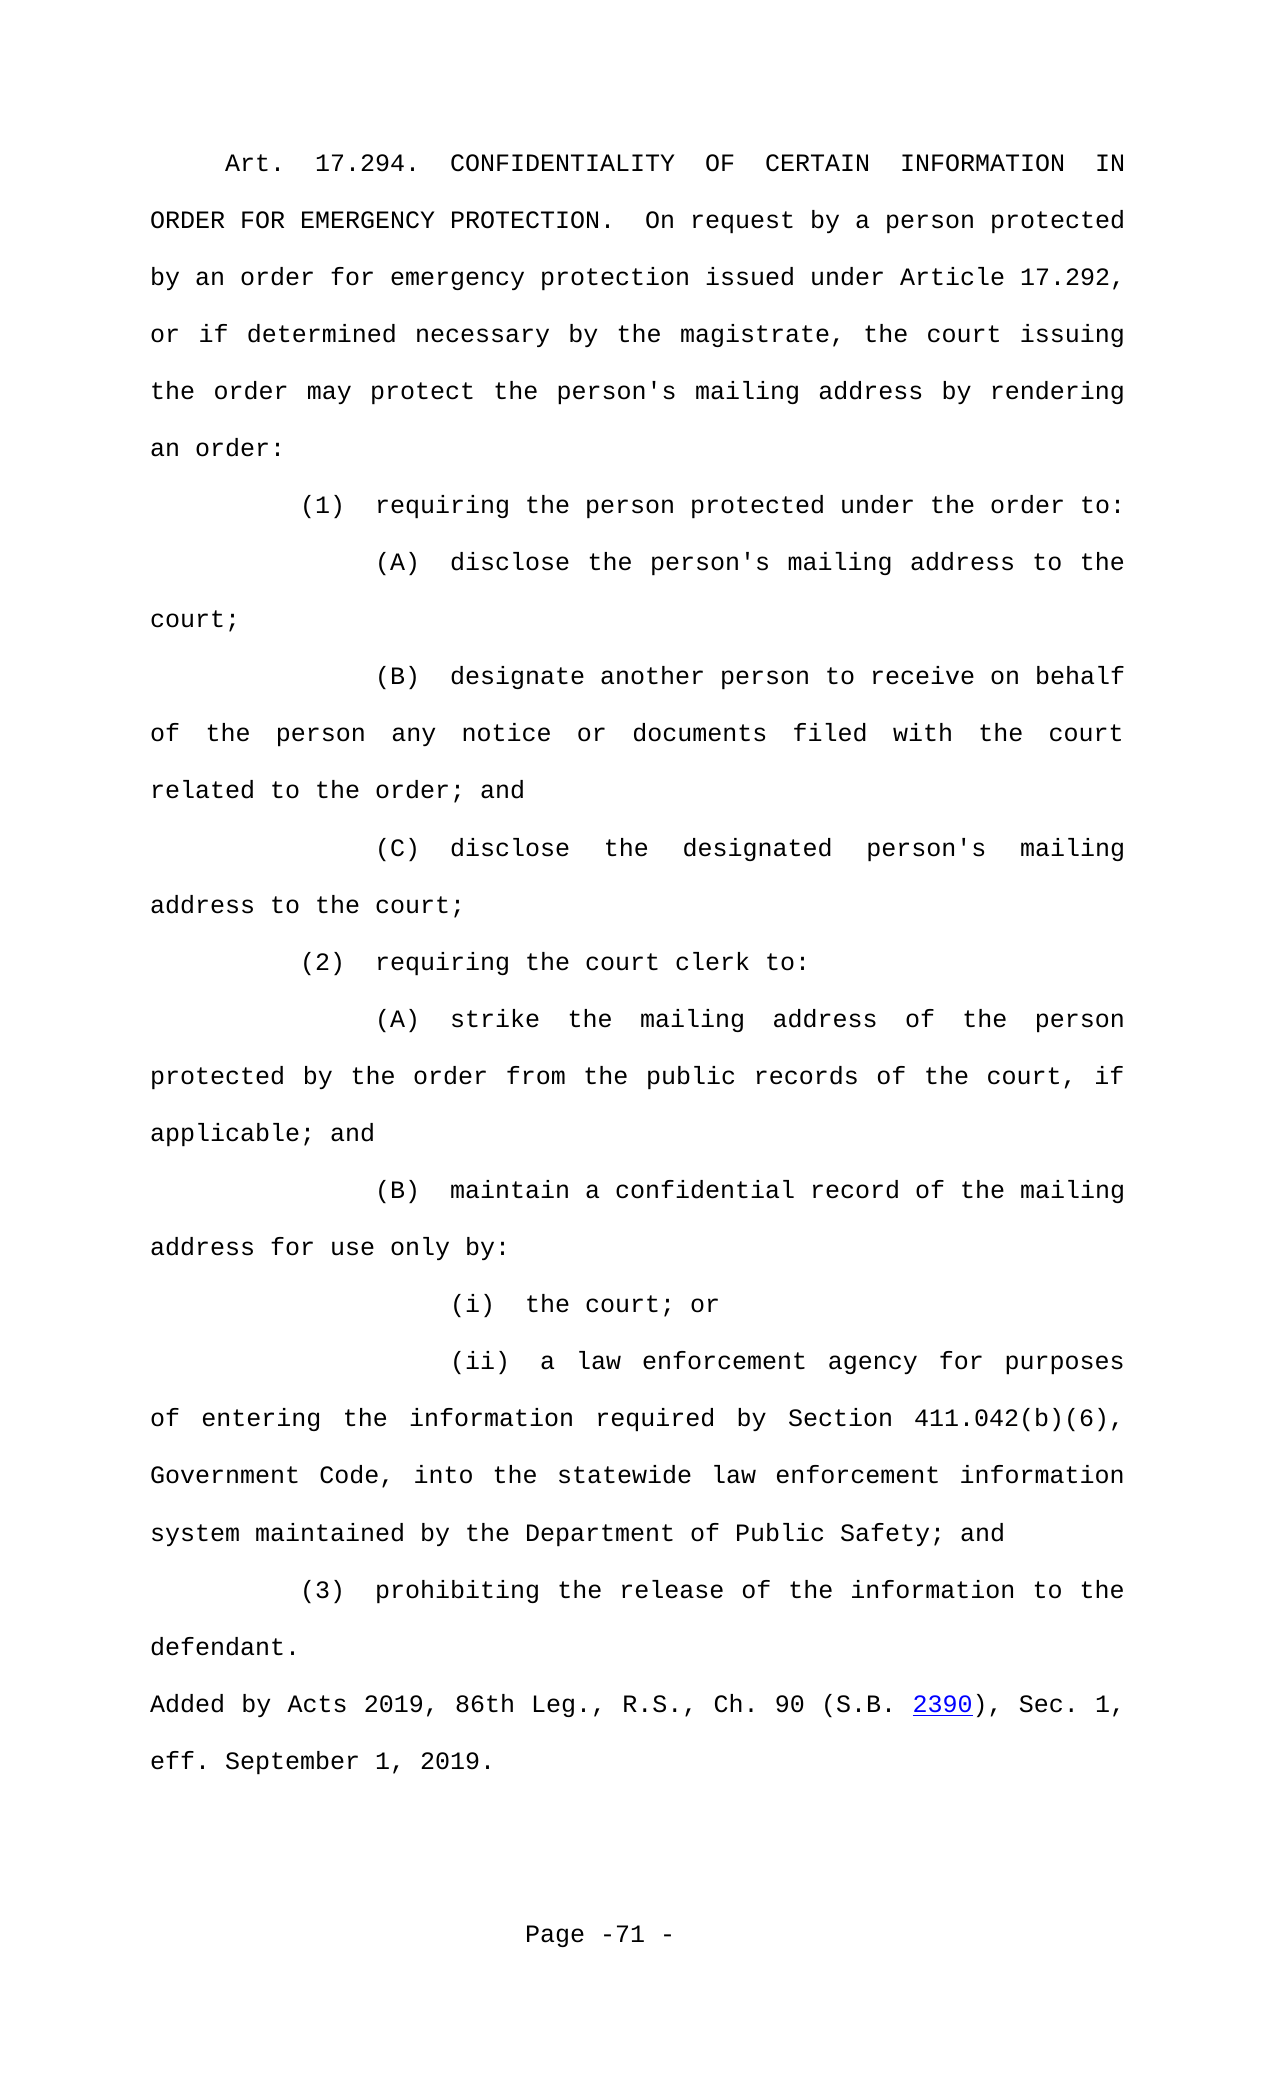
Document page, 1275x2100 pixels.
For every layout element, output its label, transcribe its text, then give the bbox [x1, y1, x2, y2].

text Art. 17.294. CONFIDENTIALITY OF CERTAIN INFORMATION IN ORDER FOR EMERGENCY PROTECTION. On request by a person protected by an order for emergency protection issued under Article 17.292, or if determined necessary by the magistrate, the court issuing the order may protect the person's mailing address by rendering an order: [150, 150, 1125, 464]
text (B) maintain a confidential record of the mailing address for use only by: [150, 1177, 1125, 1263]
text (3) prohibiting the release of the information to the defendant. [150, 1577, 1125, 1663]
text (C) disclose the designated person's mailing address to the court; [150, 835, 1125, 921]
text (A) strike the mailing address of the person protected by the order from the public records of the court, if applicable; and [150, 1006, 1125, 1149]
text (ii) a law enforcement agency for purposes of entering the information required by Section 411.042(b)(6), Government Code, into the statewide law enforcement information system maintained by the Department of Public Safety; and [150, 1349, 1125, 1548]
text (B) designate another person to receive on behalf of the person any notice or documents filed with the court related to the order; and [150, 664, 1125, 806]
text (i) the court; or [150, 1292, 1125, 1320]
text (A) disclose the person's mailing address to the court; [150, 549, 1125, 635]
text (2) requiring the court clerk to: [150, 949, 1125, 978]
text Added by Acts 2019, 86th Leg., R.S., Ch. 90 (S.B. 2390), Sec. 1, eff. September 1, 2019. [150, 1691, 1125, 1777]
text (1) requiring the person protected under the order to: [150, 492, 1125, 521]
